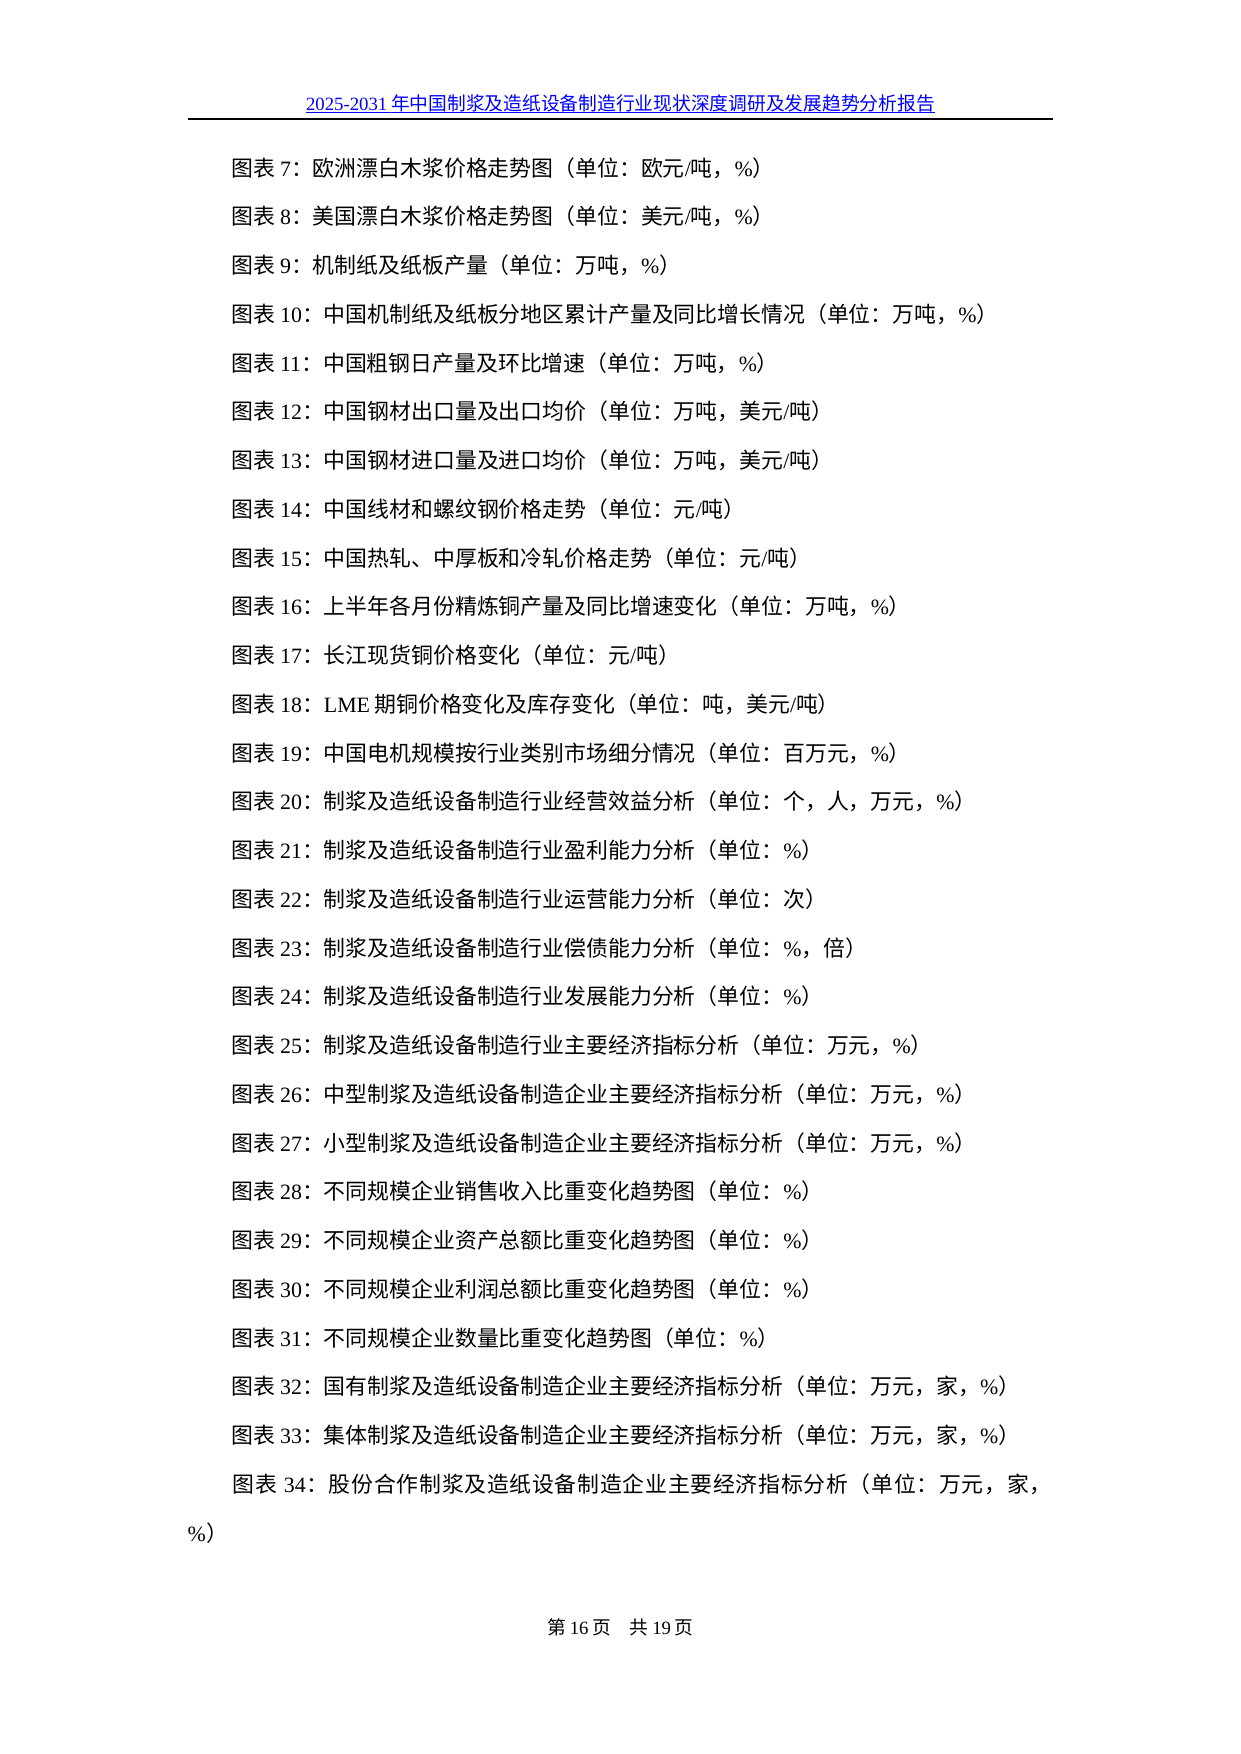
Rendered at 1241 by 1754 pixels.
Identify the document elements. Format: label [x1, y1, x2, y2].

text [187, 150, 1053, 1548]
